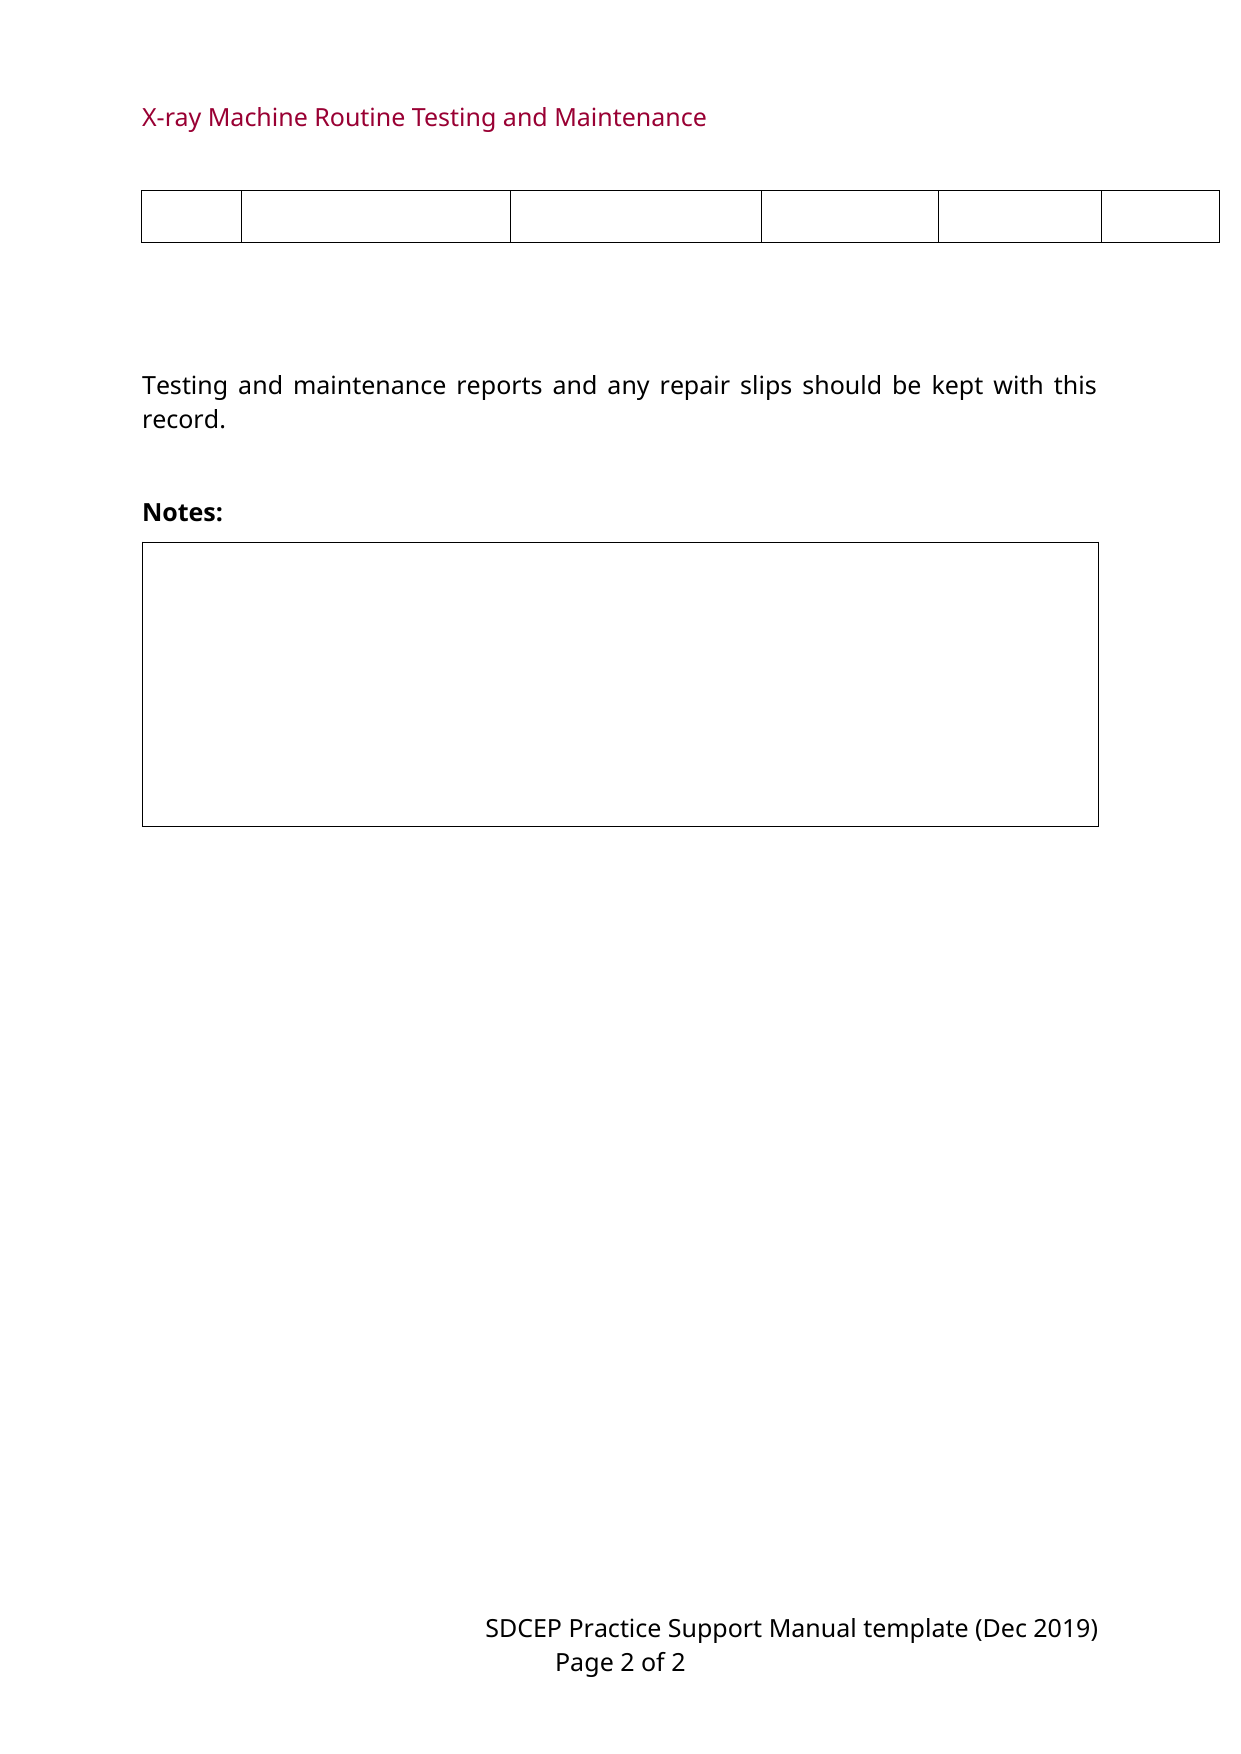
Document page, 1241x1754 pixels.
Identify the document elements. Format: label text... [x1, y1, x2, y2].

table_header [143, 543, 1098, 826]
table_cell [1102, 191, 1219, 242]
text Testing and maintenance reports and any repair slips should be kept with this record. [142, 368, 1098, 436]
table_cell [242, 191, 510, 242]
table_cell [939, 191, 1101, 242]
table_cell [142, 191, 241, 242]
text Notes: [142, 495, 1098, 529]
table_cell [511, 191, 761, 242]
table_cell [762, 191, 938, 242]
